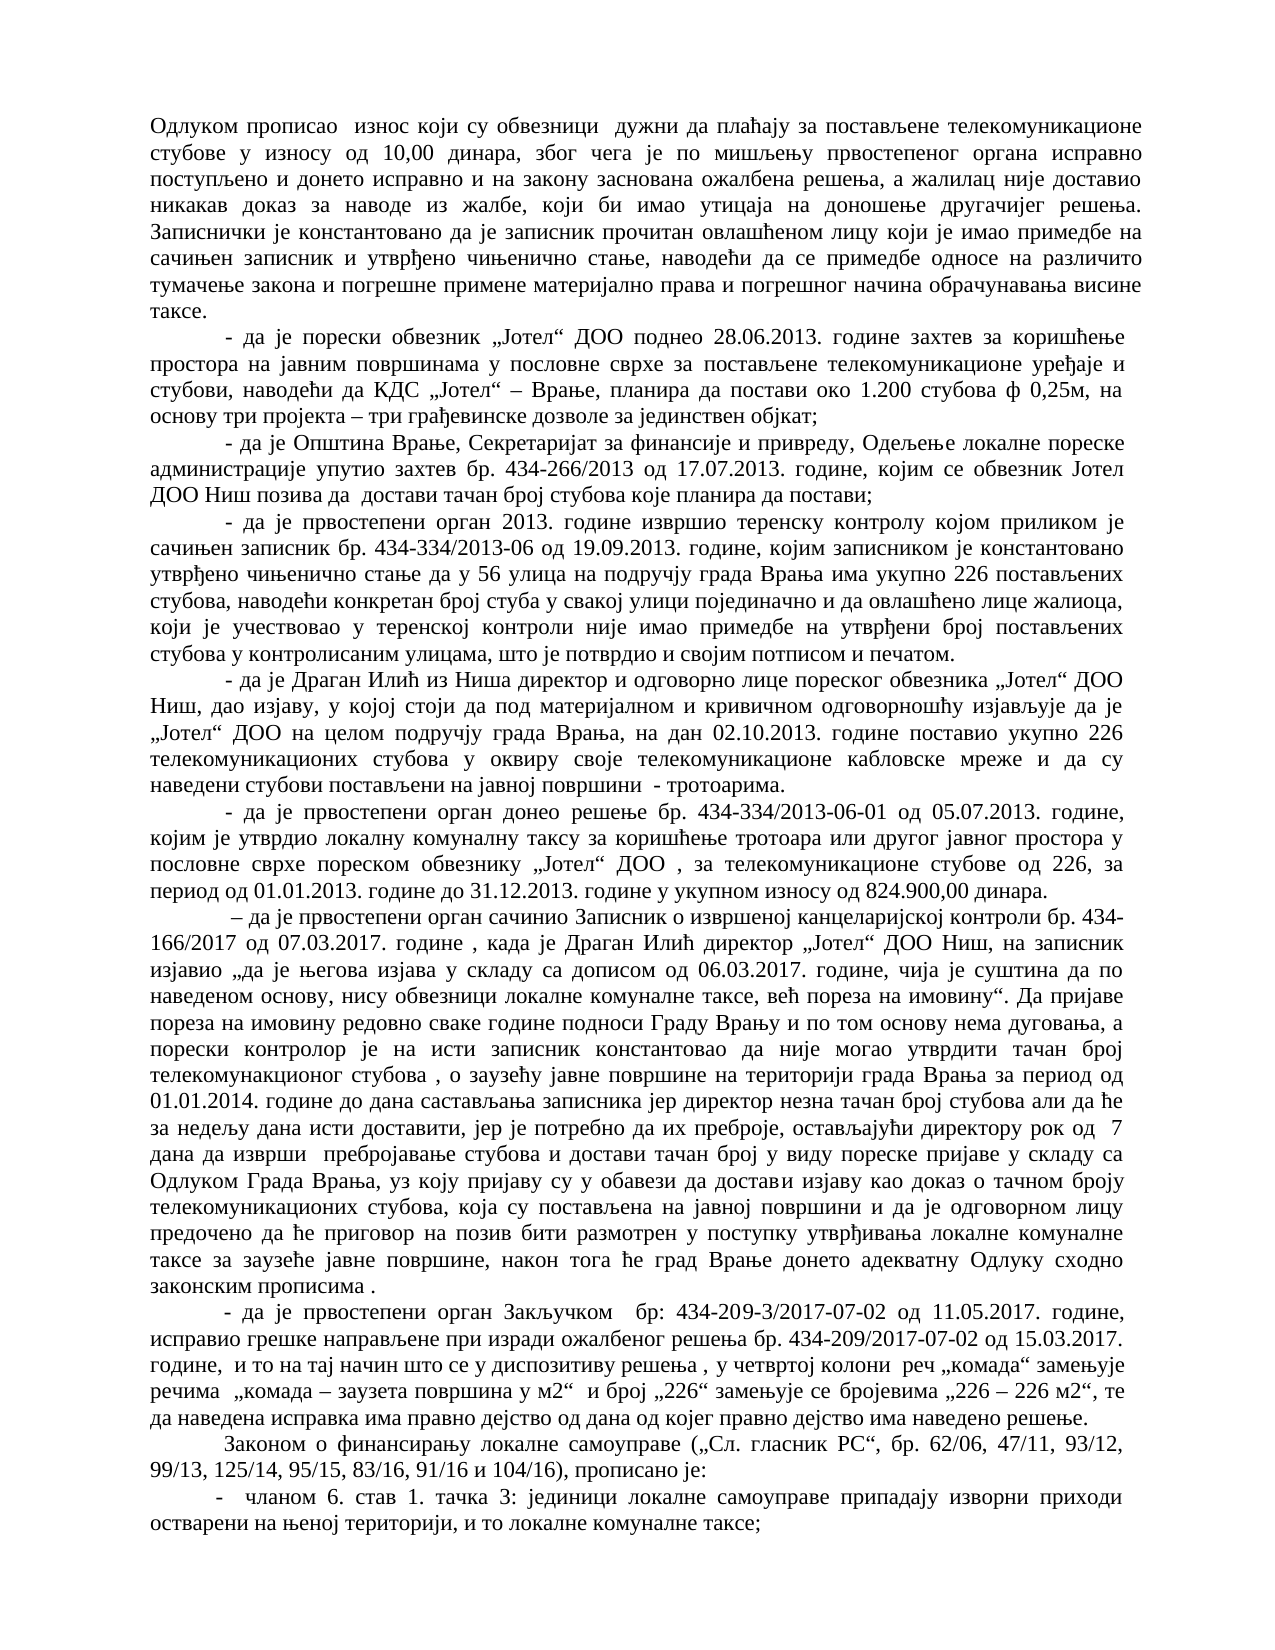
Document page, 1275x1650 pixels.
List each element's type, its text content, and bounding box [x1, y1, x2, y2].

text - чланом 6. став 1. тачка 3: јединици локалне самоуправе припадају изворни приходи остварени на њеној територији, и то локалне комуналне таксе; [150, 1483, 1125, 1536]
text - да је порески обвезник „Јотел“ ДОО поднео 28.06.2013. године захтев за коришћење простора на јавним површинама у пословне сврхе за постављене телекомуникационе уређаје и стубови, наводећи да КДС „Јотел“ – Врање, планира да постави око 1.200 стубова ф 0,25м, на основу три пројекта – три грађевинске дозволе за јединствен објкат; [150, 323, 1125, 429]
text - да је првостепени орган 2013. године извршио теренску контролу којом приликом је сачињен записник бр. 434-334/2013-06 од 19.09.2013. године, којим записником је константовано утврђено чињенично стање да у 56 улица на подручју града Врања има укупно 226 постављених стубова, наводећи конкретан број стуба у свакој улици појединачно и да овлашћено лице жалиоца, који је учествовао у теренској контроли није имао примедбе на утврђени број постављених стубова у контролисаним улицама, што је потврдио и својим потписом и печатом. [150, 508, 1125, 666]
text – да је првостепени орган сачинио Записник о извршеној канцеларијској контроли бр. 434-166/2017 од 07.03.2017. године , када је Драган Илић директор „Јотел“ ДОО Ниш, на записник изјавио „да је његова изјава у складу са дописом од 06.03.2017. године, чија је суштина да по наведеном основу, нису обвезници локалне комуналне таксе, већ пореза на имовину“. Да пријаве пореза на имовину редовно сваке године подноси Граду Врању и по том основу нема дуговања, а порески контролор је на исти записник константовао да није могао утврдити тачан број телекомунакционог стубова , о заузећу јавне површине на територији града Врања за период од 01.01.2014. године до дана састављања записника јер директор незна тачан број стубова али да ће за недељу дана исти доставити, јер је потребно да их преброје, остављајући директору рок од 7 дана да изврши пребројавање стубова и достави тачан број у виду пореске пријаве у складу са Одлуком Града Врања, уз коју пријаву су у обавези да достави изјаву као доказ о тачном броју телекомуникационих стубова, која су постављена на јавној површини и да је одговорном лицу предочено да ће приговор на позив бити размотрен у поступку утврђивања локалне комуналне таксе за заузеће јавне површине, након тога ће град Врање донето адекватну Одлуку сходно законским прописима . [150, 903, 1125, 1298]
text - да је Драган Илић из Ниша директор и одговорно лице пореског обвезника „Јотел“ ДОО Ниш, дао изјаву, у којој стоји да под материјалном и кривичном одговорношћу изјављује да је „Јотел“ ДОО на целом подручју града Врања, на дан 02.10.2013. године поставио укупно 226 телекомуникационих стубова у оквиру своје телекомуникационе кабловске мреже и да су наведени стубови постављени на јавној површини - тротоарима. [150, 666, 1125, 798]
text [150, 112, 1144, 323]
text - да је првостепени орган Закључком бр: 434-209-3/2017-07-02 од 11.05.2017. године, исправио грешке направљене при изради ожалбеног решења бр. 434-209/2017-07-02 од 15.03.2017. године, и то на тај начин што се у диспозитиву решења , у четвртој колони реч „комада“ замењује речима „комада – заузета површина у м2“ и број „226“ замењује се бројевима „226 – 226 м2“, те да наведена исправка има правно дејство од дана од којег правно дејство има наведено решење. [150, 1298, 1125, 1430]
text - да је Општина Врање, Секретаријат за финансије и привреду, Одељење локалне пореске администрације упутио захтев бр. 434-266/2013 од 17.07.2013. године, којим се обвезник Јотел ДОО Ниш позива да достави тачан број стубова које планира да постави; [150, 429, 1125, 508]
text Законом о финансирању локалне самоуправе („Сл. гласник РС“, бр. 62/06, 47/11, 93/12, 99/13, 125/14, 95/15, 83/16, 91/16 и 104/16), прописано је: [150, 1430, 1125, 1483]
text - да је првостепени орган донео решење бр. 434-334/2013-06-01 од 05.07.2013. године, којим је утврдио локалну комуналну таксу за коришћење тротоара или другог јавног простора у пословне сврхе пореском обвезнику „Јотел“ ДОО , за телекомуникационе стубове од 226, за период од 01.01.2013. године до 31.12.2013. године у укупном износу од 824.900,00 динара. [150, 798, 1125, 903]
